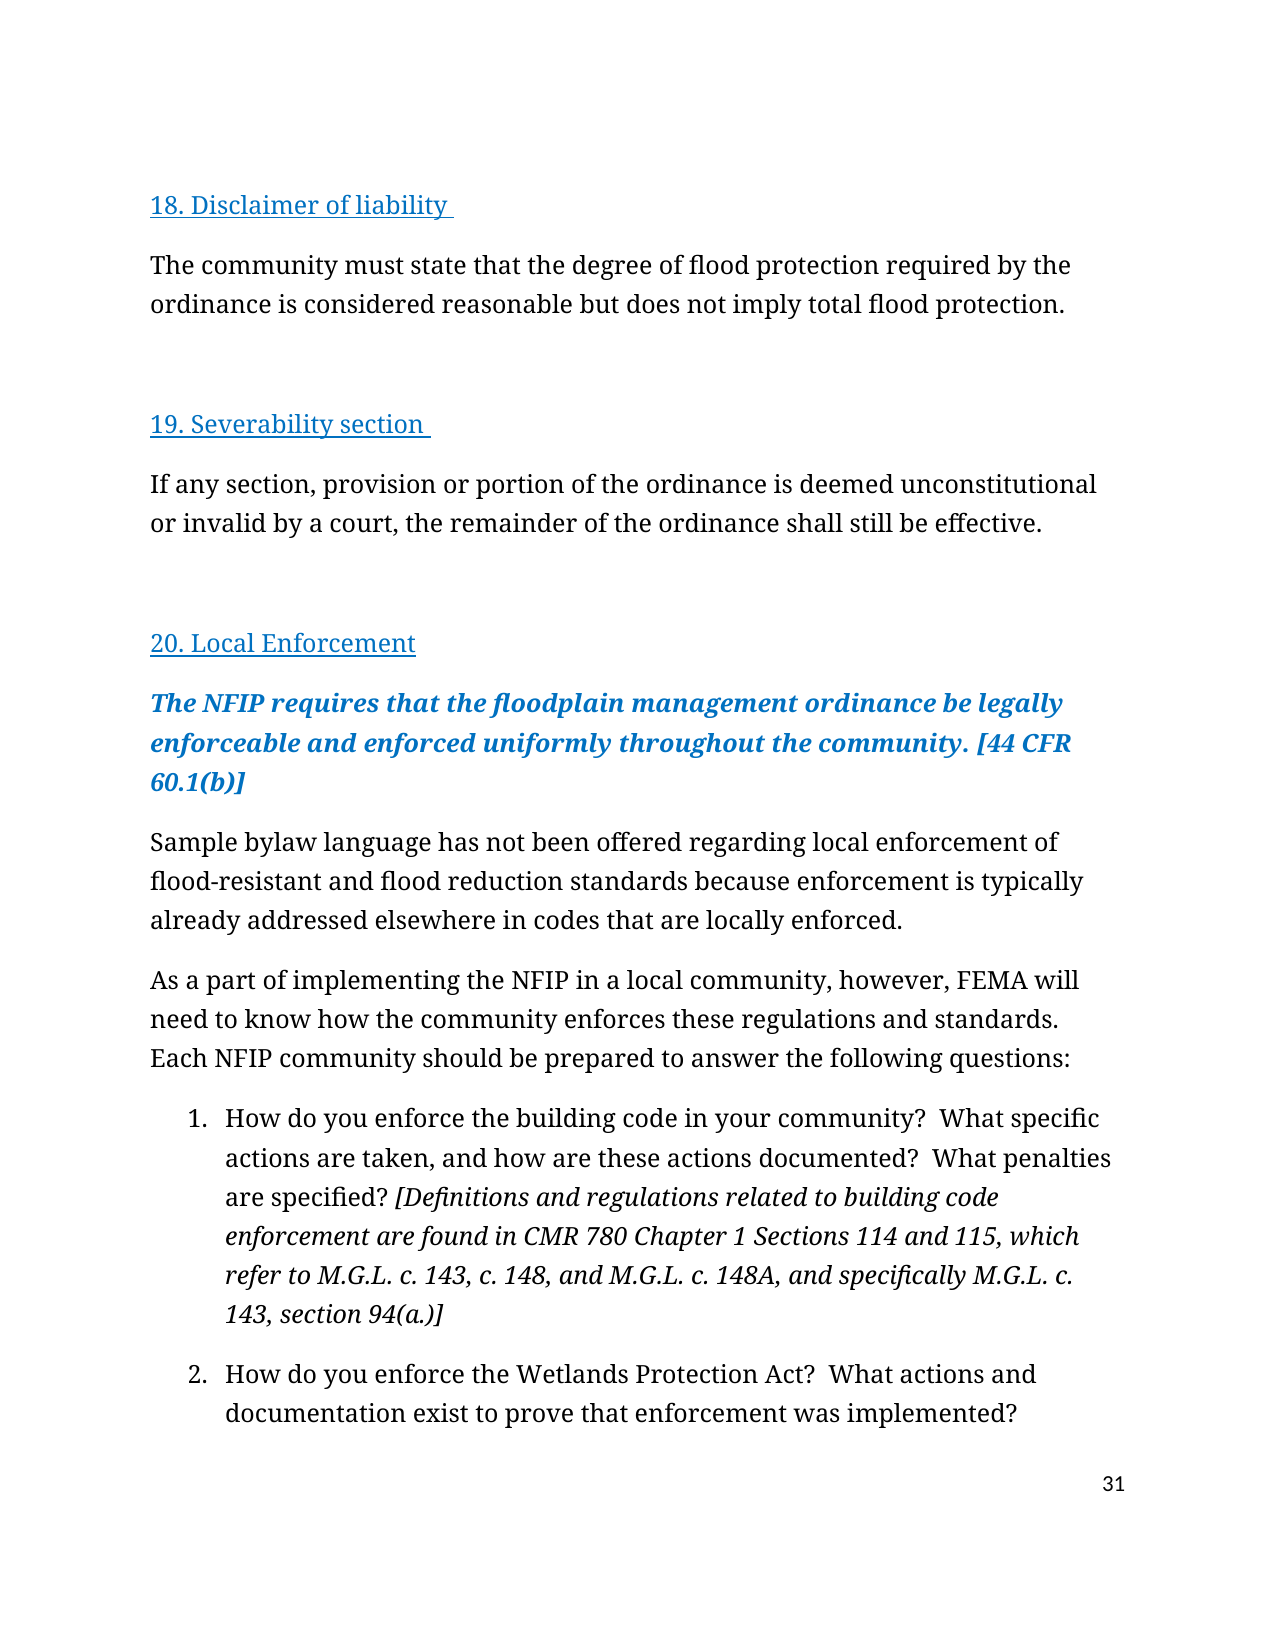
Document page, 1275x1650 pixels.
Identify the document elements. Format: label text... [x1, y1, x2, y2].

text As a part of implementing the NFIP in a local community, however, FEMA will need to know how the community enforces these regulations and standards. Each NFIP community should be prepared to answer the following questions: [150, 963, 1125, 1075]
text 18. Disclaimer of liability [150, 188, 1125, 222]
list How do you enforce the building code in your community? What specific actions are taken, and how are these actions documented? What penalties are specified? [Definitions and regulations related to building code enforcement are found in CMR 780 Chapter 1 Sections 114 and 115, which refer to M.G.L. c. 143, c. 148, and M.G.L. c. 148A, and specifically M.G.L. c. 143, section 94(a.)] [187, 1101, 1125, 1331]
text 19. Severability section [150, 407, 1125, 441]
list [187, 1357, 1125, 1430]
text The community must state that the degree of flood protection required by the ordinance is considered reasonable but does not imply total flood protection. [150, 248, 1125, 321]
text 20. Local Enforcement [150, 626, 1125, 660]
text The NFIP requires that the floodplain management ordinance be legally enforceable and enforced uniformly throughout the community. [44 CFR 60.1(b)] [150, 686, 1125, 798]
text If any section, provision or portion of the ordinance is deemed unconstitutional or invalid by a court, the remainder of the ordinance shall still be effective. [150, 467, 1125, 540]
text Sample bylaw language has not been offered regarding local enforcement of flood-resistant and flood reduction standards because enforcement is typically already addressed elsewhere in codes that are locally enforced. [150, 824, 1125, 937]
